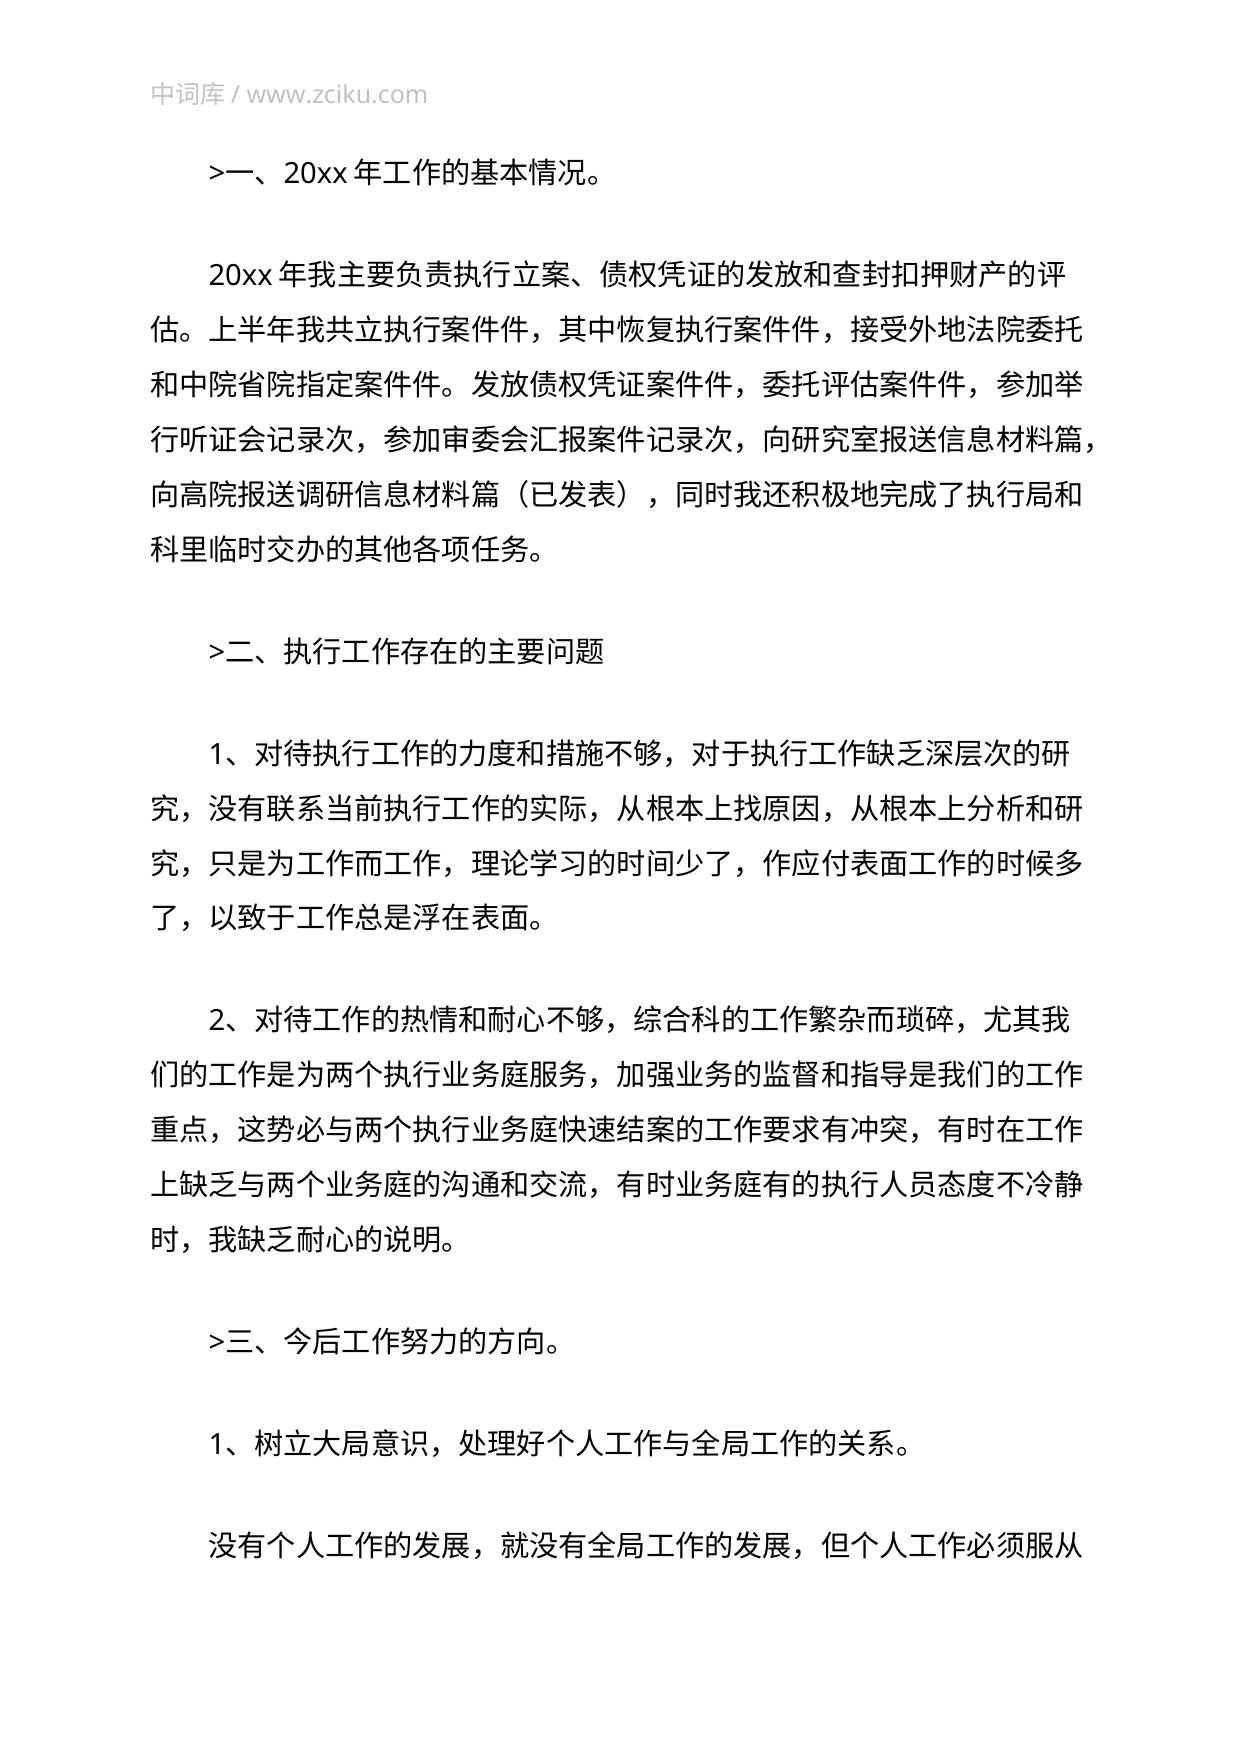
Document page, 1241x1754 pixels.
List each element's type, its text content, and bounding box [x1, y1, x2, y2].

text >三、今后工作努力的方向。 [150, 1318, 1090, 1361]
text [150, 1522, 1090, 1564]
text 1、树立大局意识，处理好个人工作与全局工作的关系。 [150, 1420, 1090, 1463]
text >一、20xx年工作的基本情况。 [150, 150, 1090, 192]
text >二、执行工作存在的主要问题 [150, 628, 1090, 671]
text 20xx年我主要负责执行立案、债权凭证的发放和查封扣押财产的评估。上半年我共立执行案件件，其中恢复执行案件件，接受外地法院委托和中院省院指定案件件。发放债权凭证案件件，委托评估案件件，参加举行听证会记录次，参加审委会汇报案件记录次，向研究室报送信息材料篇，向高院报送调研信息材料篇（已发表），同时我还积极地完成了执行局和科里临时交办的其他各项任务。 [150, 252, 1090, 569]
text 2、对待工作的热情和耐心不够，综合科的工作繁杂而琐碎，尤其我们的工作是为两个执行业务庭服务，加强业务的监督和指导是我们的工作重点，这势必与两个执行业务庭快速结案的工作要求有冲突，有时在工作上缺乏与两个业务庭的沟通和交流，有时业务庭有的执行人员态度不冷静时，我缺乏耐心的说明。 [150, 997, 1090, 1259]
text 1、对待执行工作的力度和措施不够，对于执行工作缺乏深层次的研究，没有联系当前执行工作的实际，从根本上找原因，从根本上分析和研究，只是为工作而工作，理论学习的时间少了，作应付表面工作的时候多了，以致于工作总是浮在表面。 [150, 730, 1090, 937]
